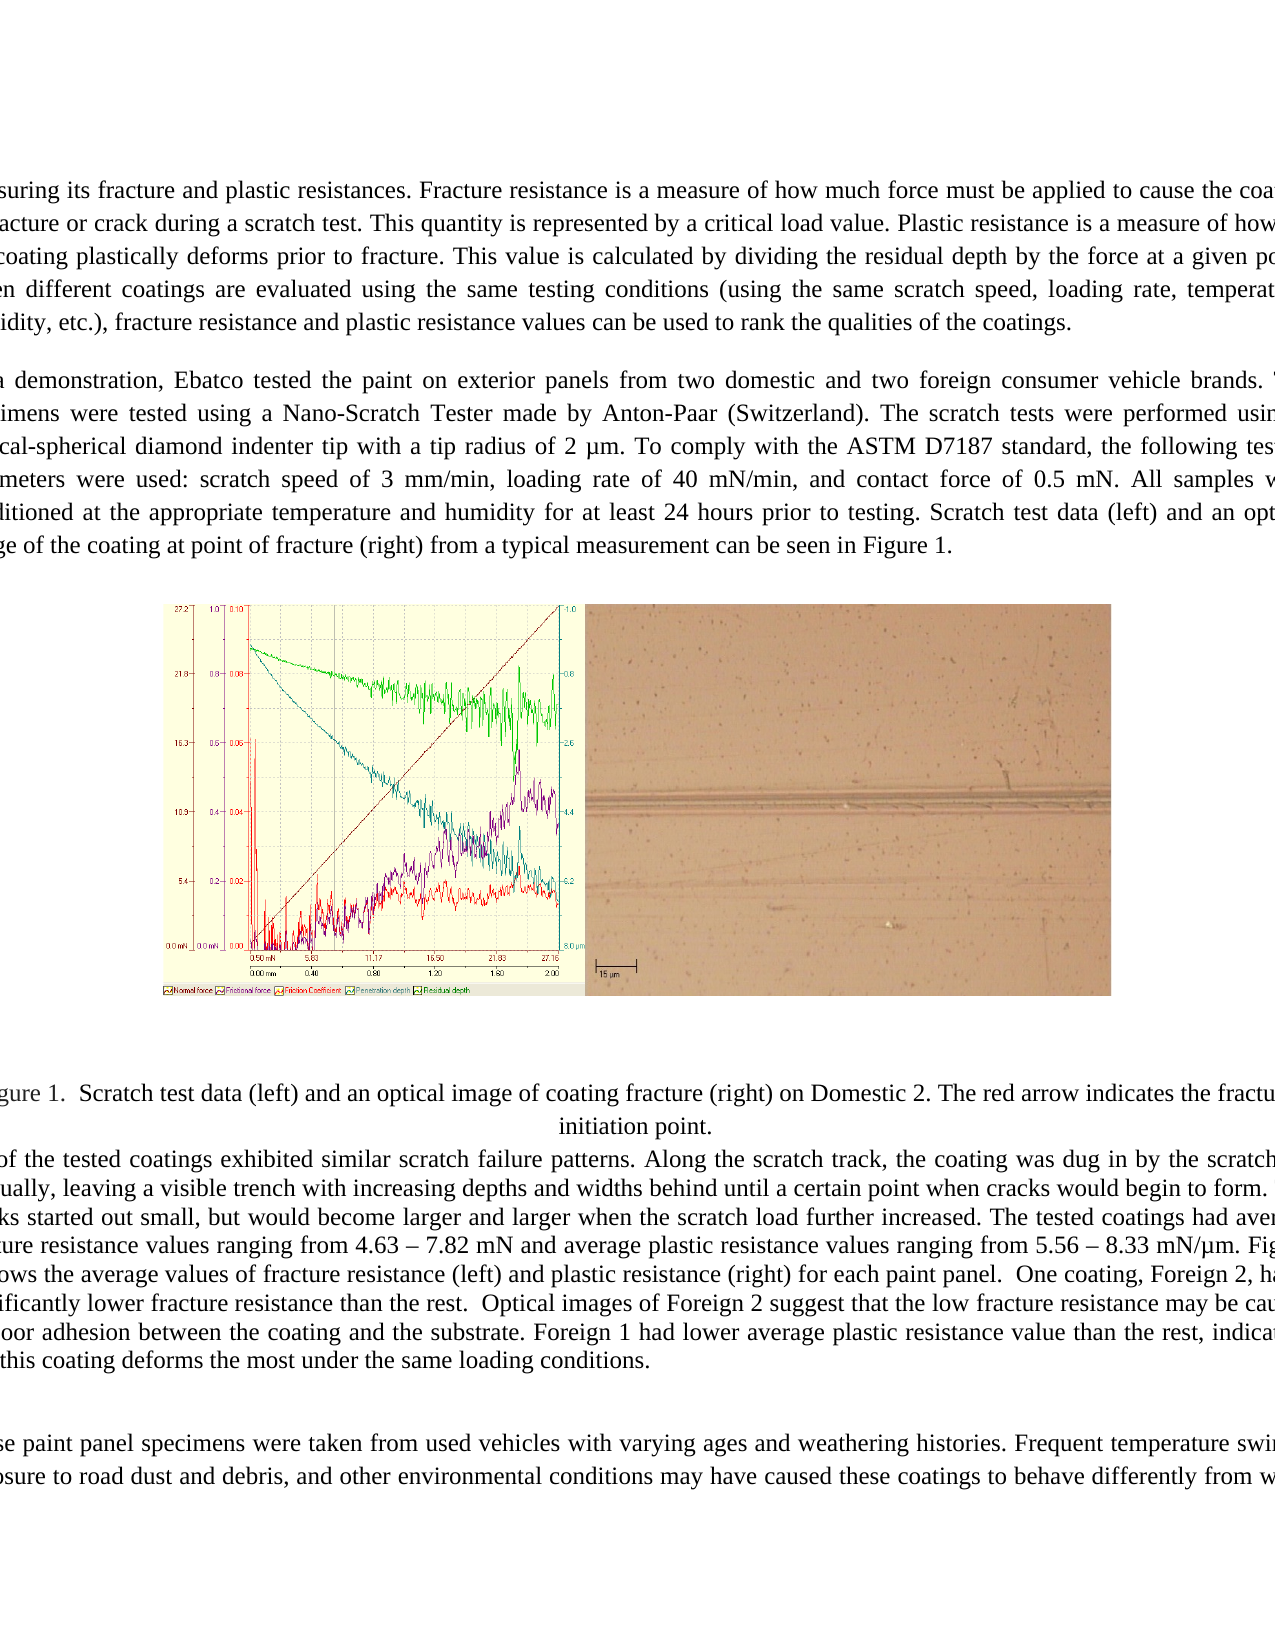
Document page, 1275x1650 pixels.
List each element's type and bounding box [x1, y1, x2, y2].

table_header [0, 150, 1275, 1490]
picture [163, 604, 1112, 996]
